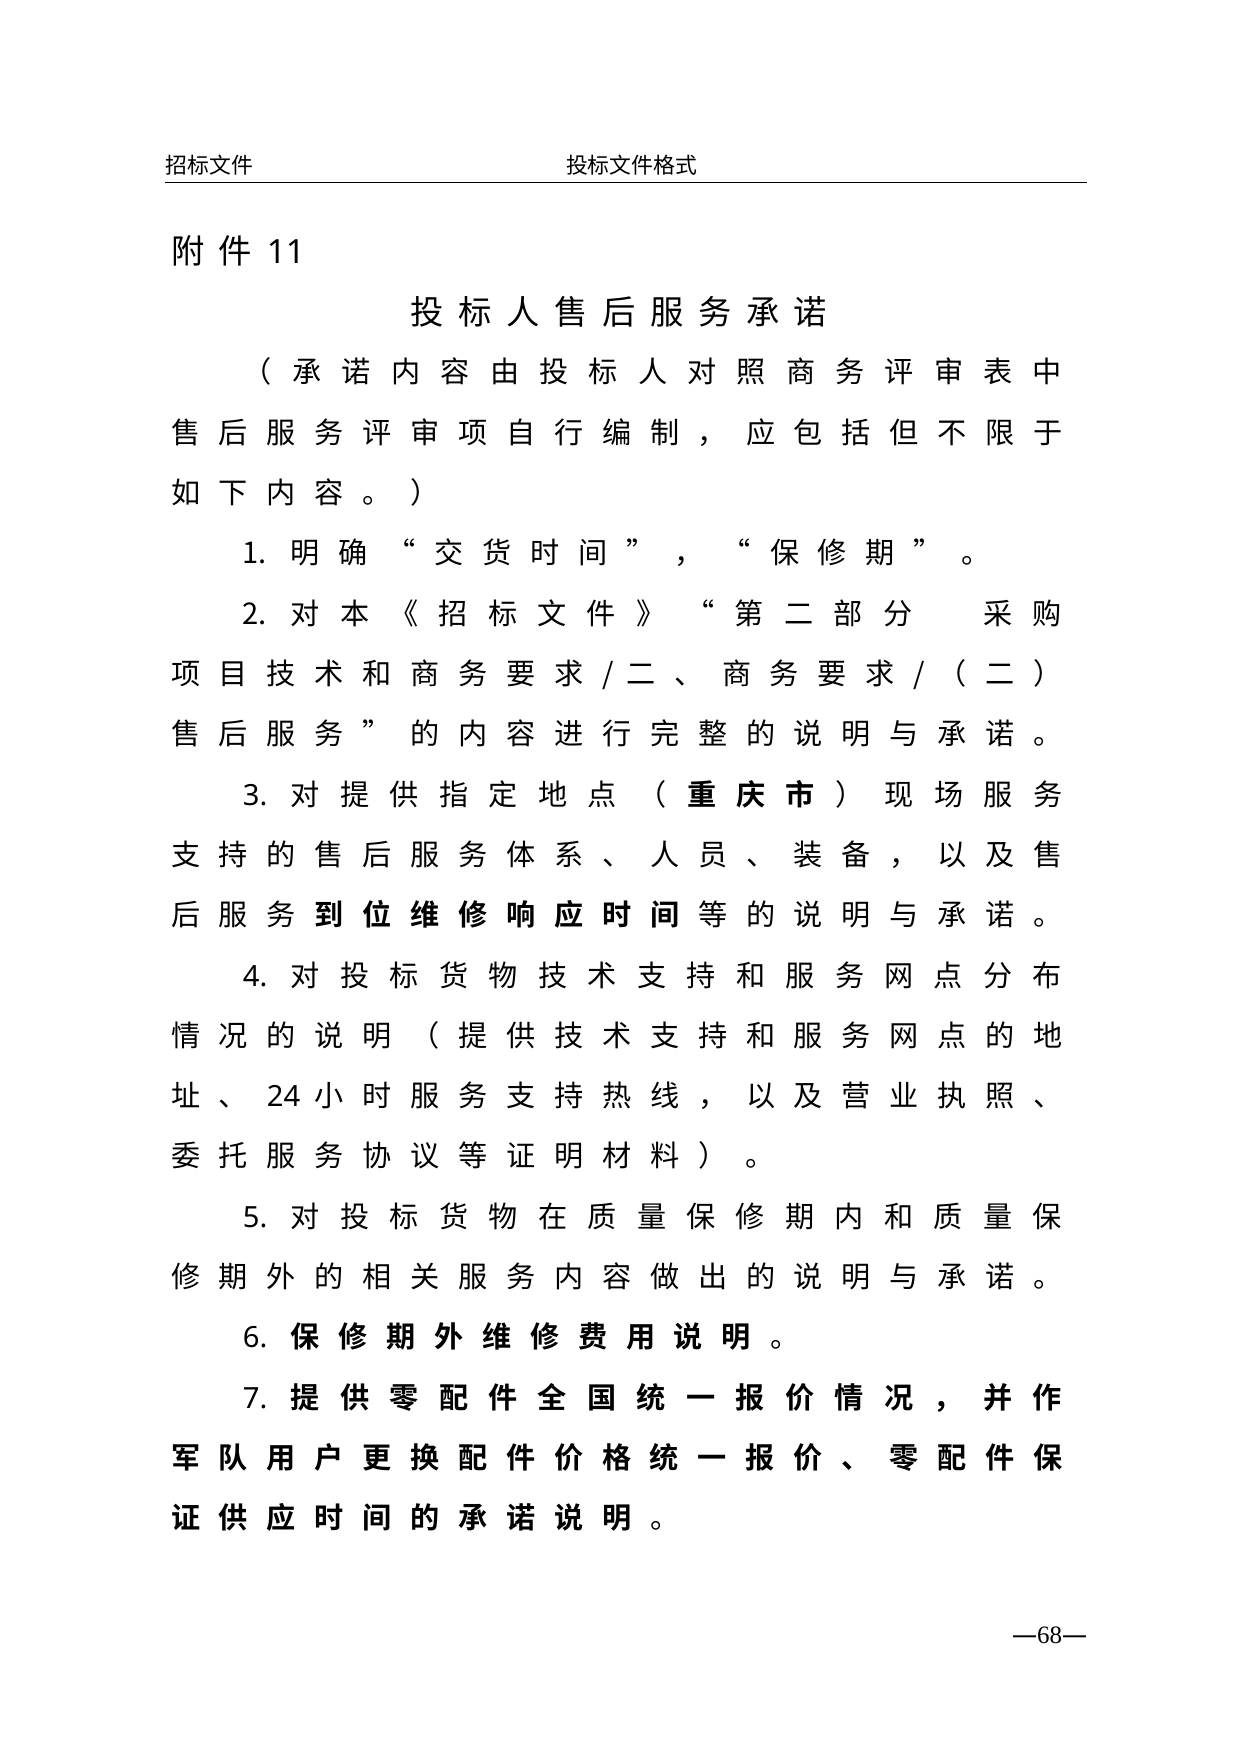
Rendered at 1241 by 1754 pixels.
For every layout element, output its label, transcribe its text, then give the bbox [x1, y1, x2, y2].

text （承诺内容由投标人对照商务评审表中售后服务评审项自行编制，应包括但不限于如下内容。） [171, 340, 1081, 521]
text 投标人售后服务承诺 [171, 280, 1081, 340]
list 对投标货物技术支持和服务网点分布情况的说明（提供技术支持和服务网点的地址、24小时服务支持热线，以及营业执照、委托服务协议等证明材料）。 [171, 943, 1081, 1184]
list 提供零配件全国统一报价情况，并作军队用户更换配件价格统一报价、零配件保证供应时间的承诺说明。 [171, 1365, 1081, 1546]
text 附件11 [171, 219, 1081, 280]
list 明确“交货时间”，“保修期”。 [171, 521, 1081, 581]
list 对本《招标文件》“第二部分 采购项目技术和商务要求/ 二、商务要求/（二）售后服务”的内容进行完整的说明与承诺。 [171, 581, 1081, 762]
list 保修期外维修费用说明。 [171, 1305, 1081, 1365]
list 对提供指定地点（重庆市）现场服务支持的售后服务体系、人员、装备，以及售后服务到位维修响应时间等的说明与承诺。 [171, 762, 1081, 943]
list 对投标货物在质量保修期内和质量保修期外的相关服务内容做出的说明与承诺。 [171, 1184, 1081, 1305]
